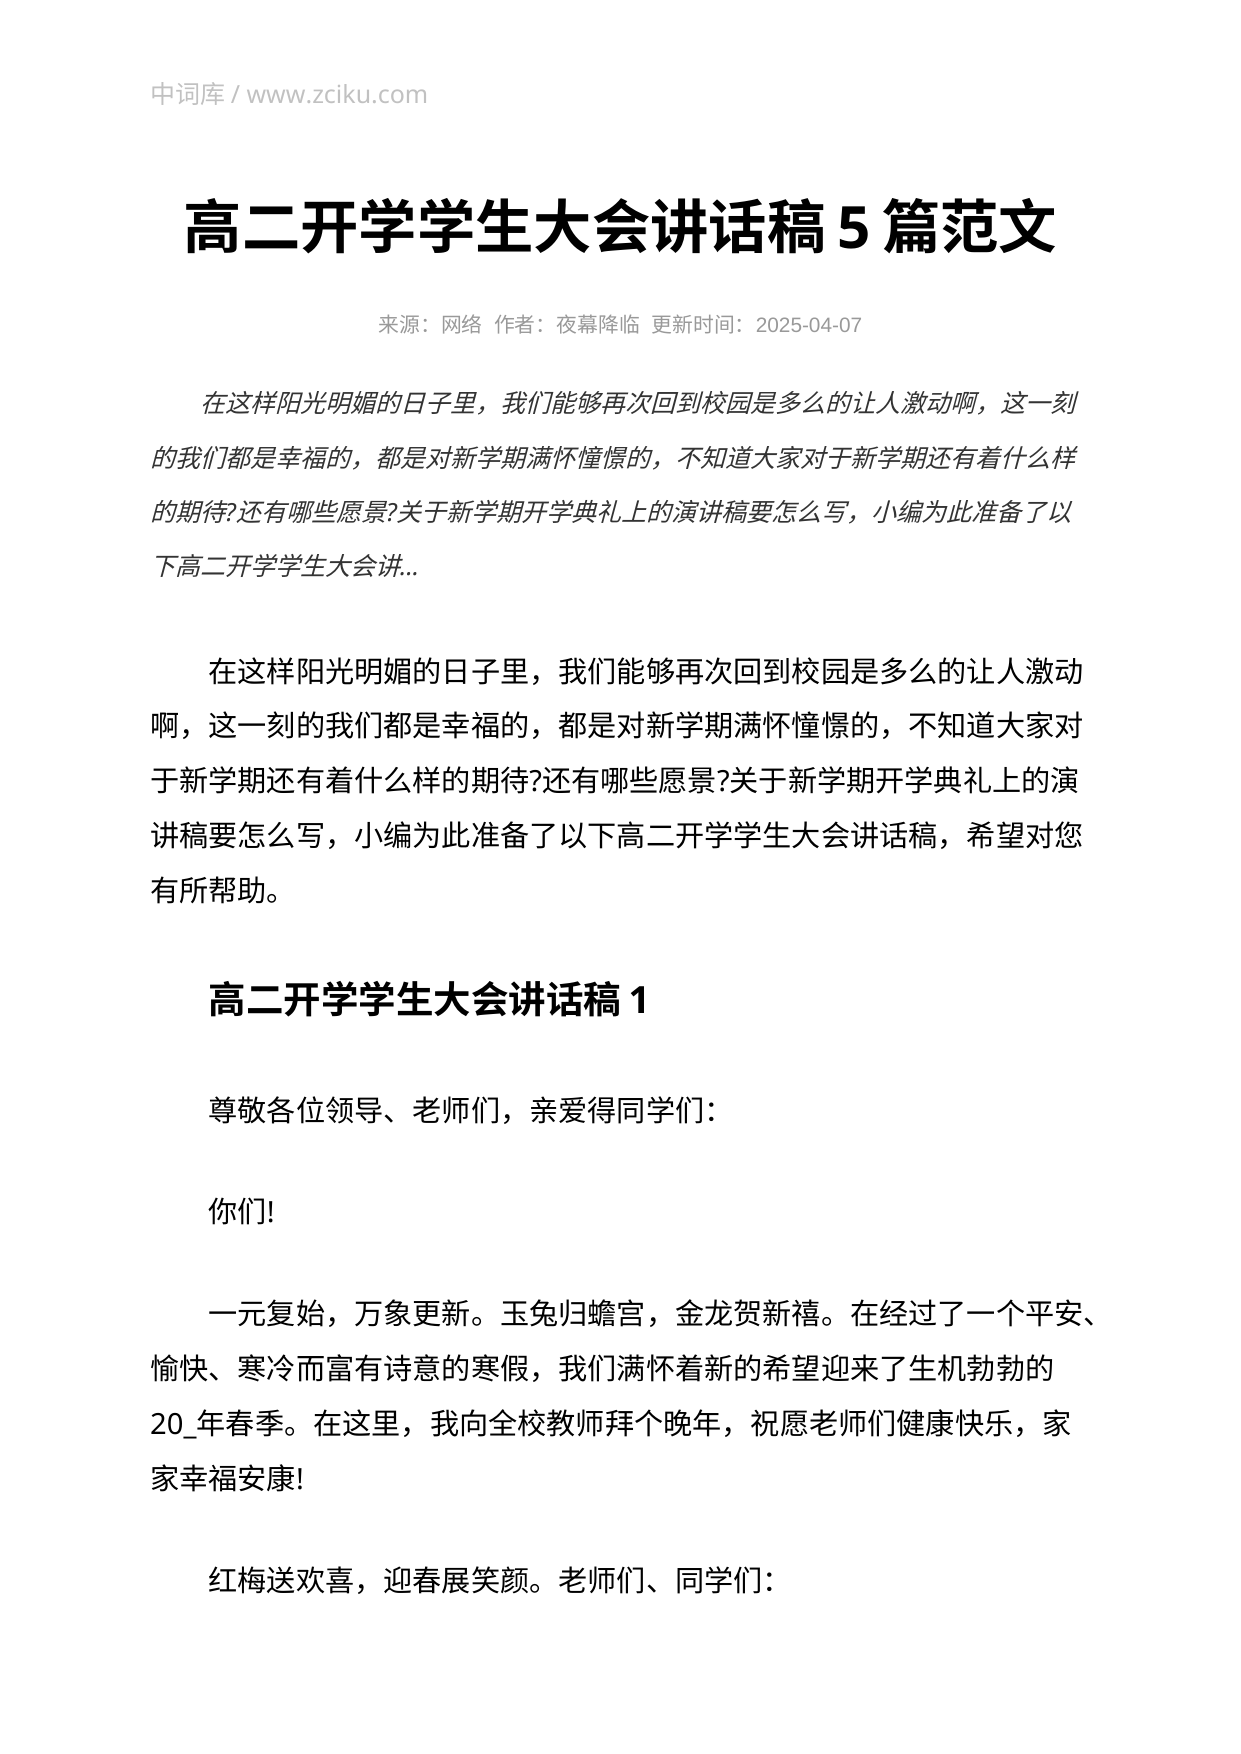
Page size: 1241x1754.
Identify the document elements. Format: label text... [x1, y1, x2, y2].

text 高二开学学生大会讲话稿1 [150, 969, 1090, 1024]
text 在这样阳光明媚的日子里，我们能够再次回到校园是多么的让人激动啊，这一刻的我们都是幸福的，都是对新学期满怀憧憬的，不知道大家对于新学期还有着什么样的期待?还有哪些愿景?关于新学期开学典礼上的演讲稿要怎么写，小编为此准备了以下高二开学学生大会讲... [150, 384, 1090, 583]
text 尊敬各位领导、老师们，亲爱得同学们： [150, 1087, 1090, 1129]
text 在这样阳光明媚的日子里，我们能够再次回到校园是多么的让人激动啊，这一刻的我们都是幸福的，都是对新学期满怀憧憬的，不知道大家对于新学期还有着什么样的期待?还有哪些愿景?关于新学期开学典礼上的演讲稿要怎么写，小编为此准备了以下高二开学学生大会讲话稿，希望对您有所帮助。 [150, 648, 1090, 910]
subtitle 高二开学学生大会讲话稿5篇范文 [150, 181, 1090, 266]
text 红梅送欢喜，迎春展笑颜。老师们、同学们： [150, 1558, 1090, 1600]
text 一元复始，万象更新。玉兔归蟾宫，金龙贺新禧。在经过了一个平安、愉快、寒冷而富有诗意的寒假，我们满怀着新的希望迎来了生机勃勃的20_年春季。在这里，我向全校教师拜个晚年，祝愿老师们健康快乐，家家幸福安康! [150, 1291, 1090, 1498]
text 来源：网络 作者：夜幕降临 更新时间：2025-04-07 [150, 313, 1090, 337]
text 你们! [150, 1189, 1090, 1231]
